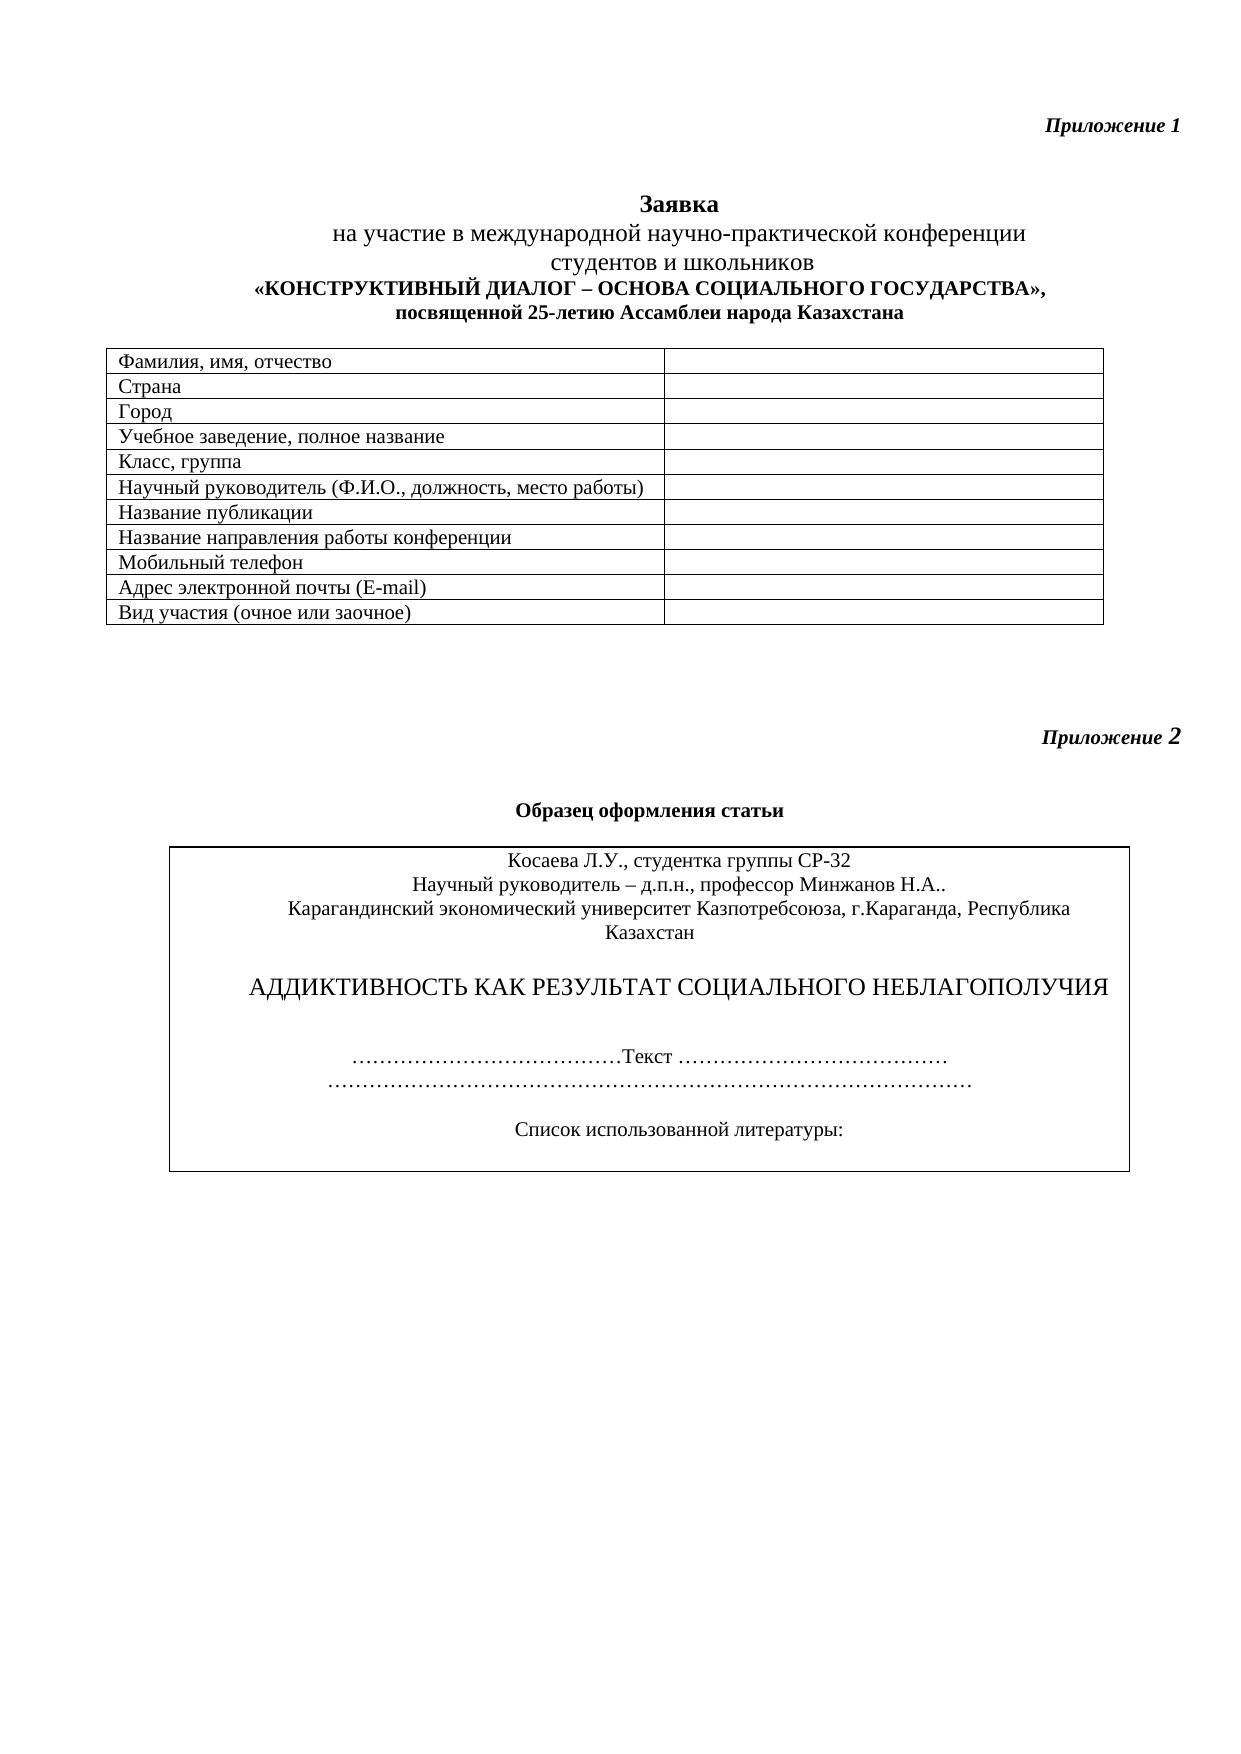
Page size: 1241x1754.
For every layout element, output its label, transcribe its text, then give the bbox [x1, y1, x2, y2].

table_cell [665, 575, 1103, 599]
text на участие в международной научно-практической конференции [118, 218, 1181, 247]
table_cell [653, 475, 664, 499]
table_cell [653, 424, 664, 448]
text Заявка [118, 189, 1181, 218]
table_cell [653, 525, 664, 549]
table_cell [665, 450, 1103, 473]
table_cell [665, 600, 1103, 624]
table_cell [665, 550, 1103, 574]
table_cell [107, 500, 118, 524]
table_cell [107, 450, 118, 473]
text «КОНСТРУКТИВНЫЙ ДИАЛОГ – ОСНОВА СОЦИАЛЬНОГО ГОСУДАРСТВА», [1030, 276, 1181, 300]
text Образец оформления статьи [118, 798, 1181, 822]
table_cell [665, 525, 1103, 549]
table_cell [665, 399, 1103, 423]
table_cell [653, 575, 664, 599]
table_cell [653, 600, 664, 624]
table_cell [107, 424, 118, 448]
table_cell [665, 475, 1103, 499]
text Приложение 2 [118, 721, 1181, 750]
table_cell [665, 500, 1103, 524]
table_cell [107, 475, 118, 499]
table_header [665, 349, 1103, 373]
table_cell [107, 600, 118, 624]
text посвященной 25-летию Ассамблеи народа Казахстана [118, 300, 1181, 324]
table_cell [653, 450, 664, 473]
table_cell [665, 374, 1103, 398]
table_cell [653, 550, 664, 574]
table_header Косаева Л.У., студентка группы СР-32 Научный руководитель – д.п.н., профессор Минжанов Н.А.. Карагандинский экономический университет Казпотребсоюза, г.Караганда, Республика Казахстан АДДИКТИВНОСТЬ КАК РЕЗУЛЬТАТ СОЦИАЛЬНОГО НЕБЛАГОПОЛУЧИЯ …………………………………Текст ………………………………… ………………………………………………………………………………… Список использованной литературы: [170, 848, 1129, 1171]
table_header Фамилия, имя, отчество [107, 349, 664, 373]
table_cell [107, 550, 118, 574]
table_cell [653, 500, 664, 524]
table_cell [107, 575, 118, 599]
text Приложение 1 [118, 113, 1181, 137]
text «КОНСТРУКТИВНЫЙ ДИАЛОГ – ОСНОВА СОЦИАЛЬНОГО ГОСУДАРСТВА», [118, 276, 576, 300]
table_cell [665, 424, 1103, 448]
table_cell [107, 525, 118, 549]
text студентов и школьников [118, 247, 1181, 276]
